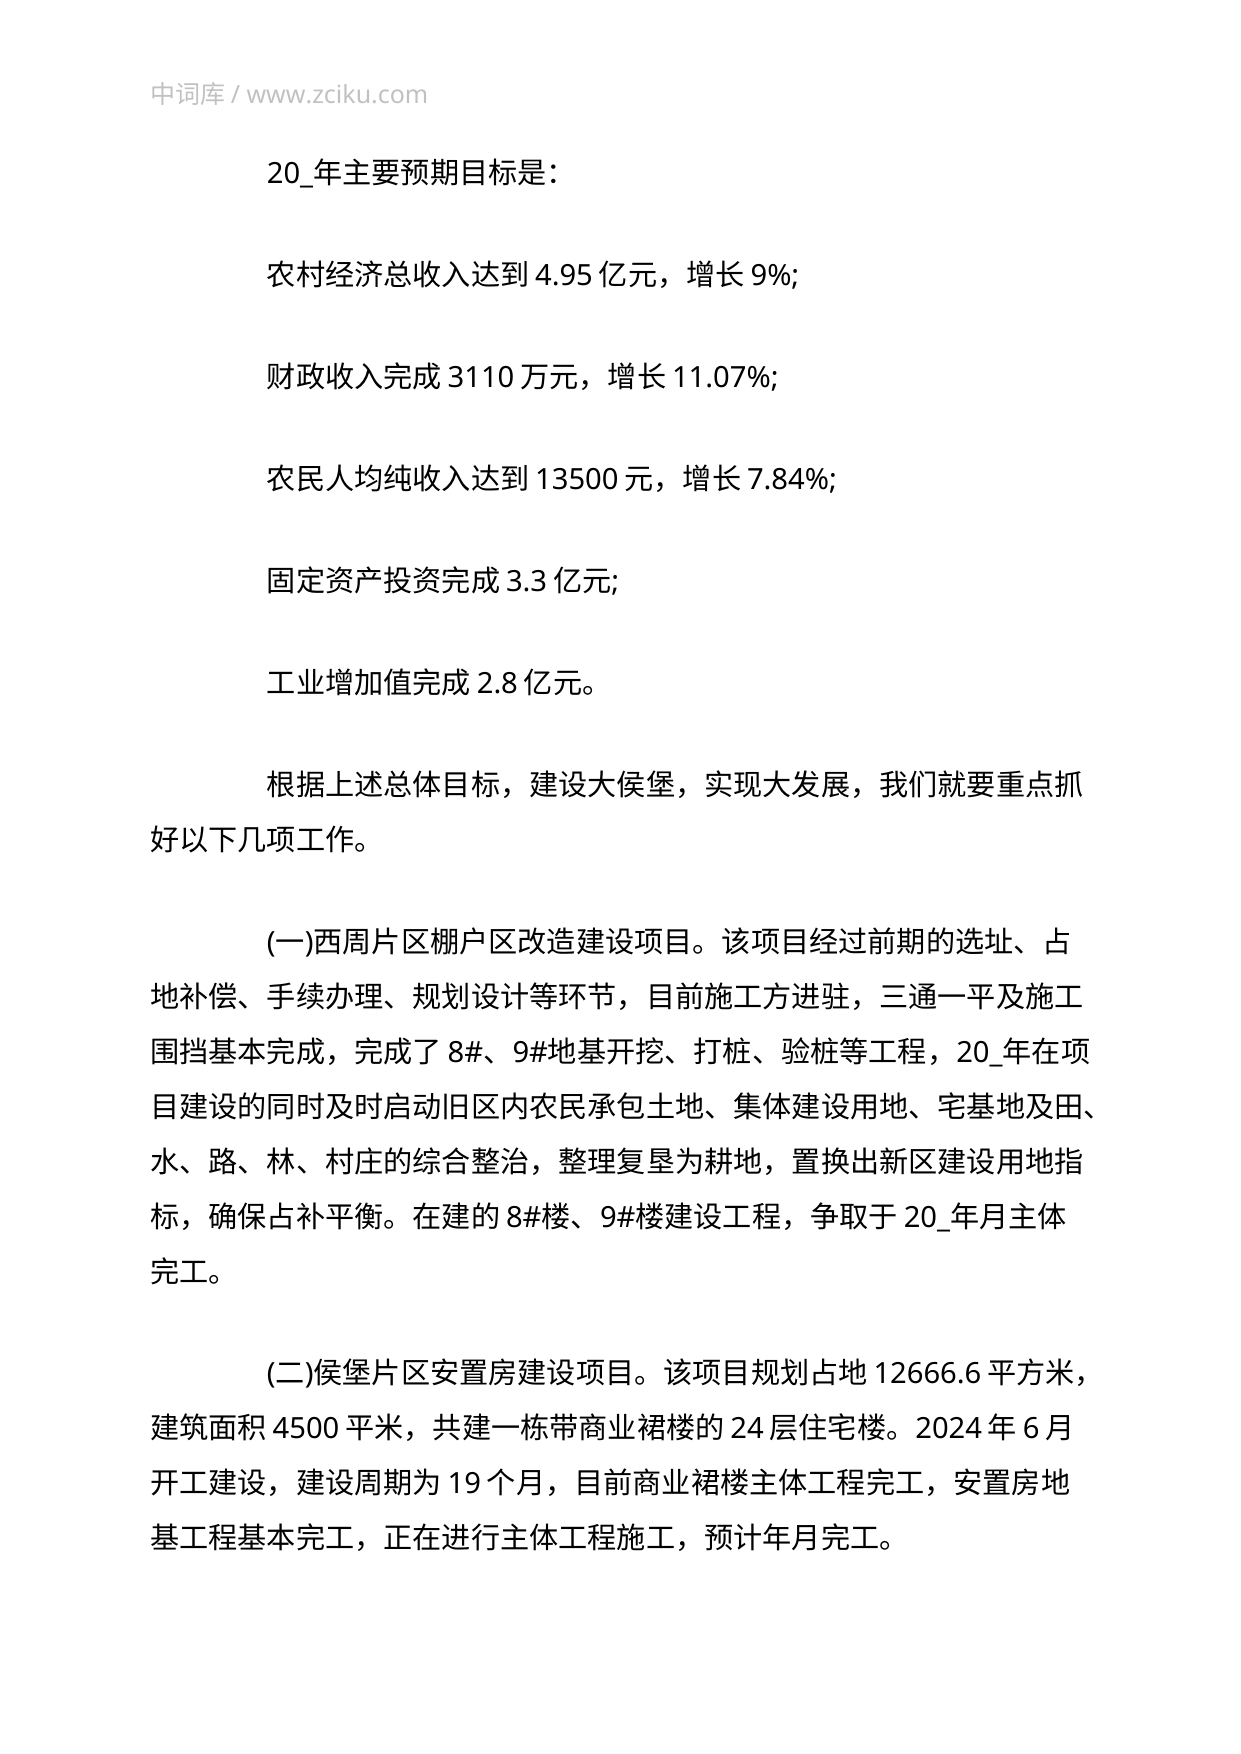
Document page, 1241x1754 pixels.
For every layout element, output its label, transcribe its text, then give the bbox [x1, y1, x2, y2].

text 固定资产投资完成3.3亿元; [150, 558, 1090, 600]
text (一)西周片区棚户区改造建设项目。该项目经过前期的选址、占地补偿、手续办理、规划设计等环节，目前施工方进驻，三通一平及施工围挡基本完成，完成了8#、9#地基开挖、打桩、验桩等工程，20_年在项目建设的同时及时启动旧区内农民承包土地、集体建设用地、宅基地及田、水、路、林、村庄的综合整治，整理复垦为耕地，置换出新区建设用地指标，确保占补平衡。在建的8#楼、9#楼建设工程，争取于20_年月主体完工。 [150, 918, 1090, 1291]
text 农村经济总收入达到4.95亿元，增长9%; [150, 252, 1090, 294]
text 20_年主要预期目标是： [150, 150, 1090, 192]
text 农民人均纯收入达到13500元，增长7.84%; [150, 456, 1090, 498]
text 财政收入完成3110万元，增长11.07%; [150, 354, 1090, 396]
text 工业增加值完成2.8亿元。 [150, 660, 1090, 702]
text (二)侯堡片区安置房建设项目。该项目规划占地12666.6平方米，建筑面积4500平米，共建一栋带商业裙楼的24层住宅楼。2024年6月开工建设，建设周期为19个月，目前商业裙楼主体工程完工，安置房地基工程基本完工，正在进行主体工程施工，预计年月完工。 [150, 1350, 1090, 1557]
text 根据上述总体目标，建设大侯堡，实现大发展，我们就要重点抓好以下几项工作。 [150, 762, 1090, 859]
